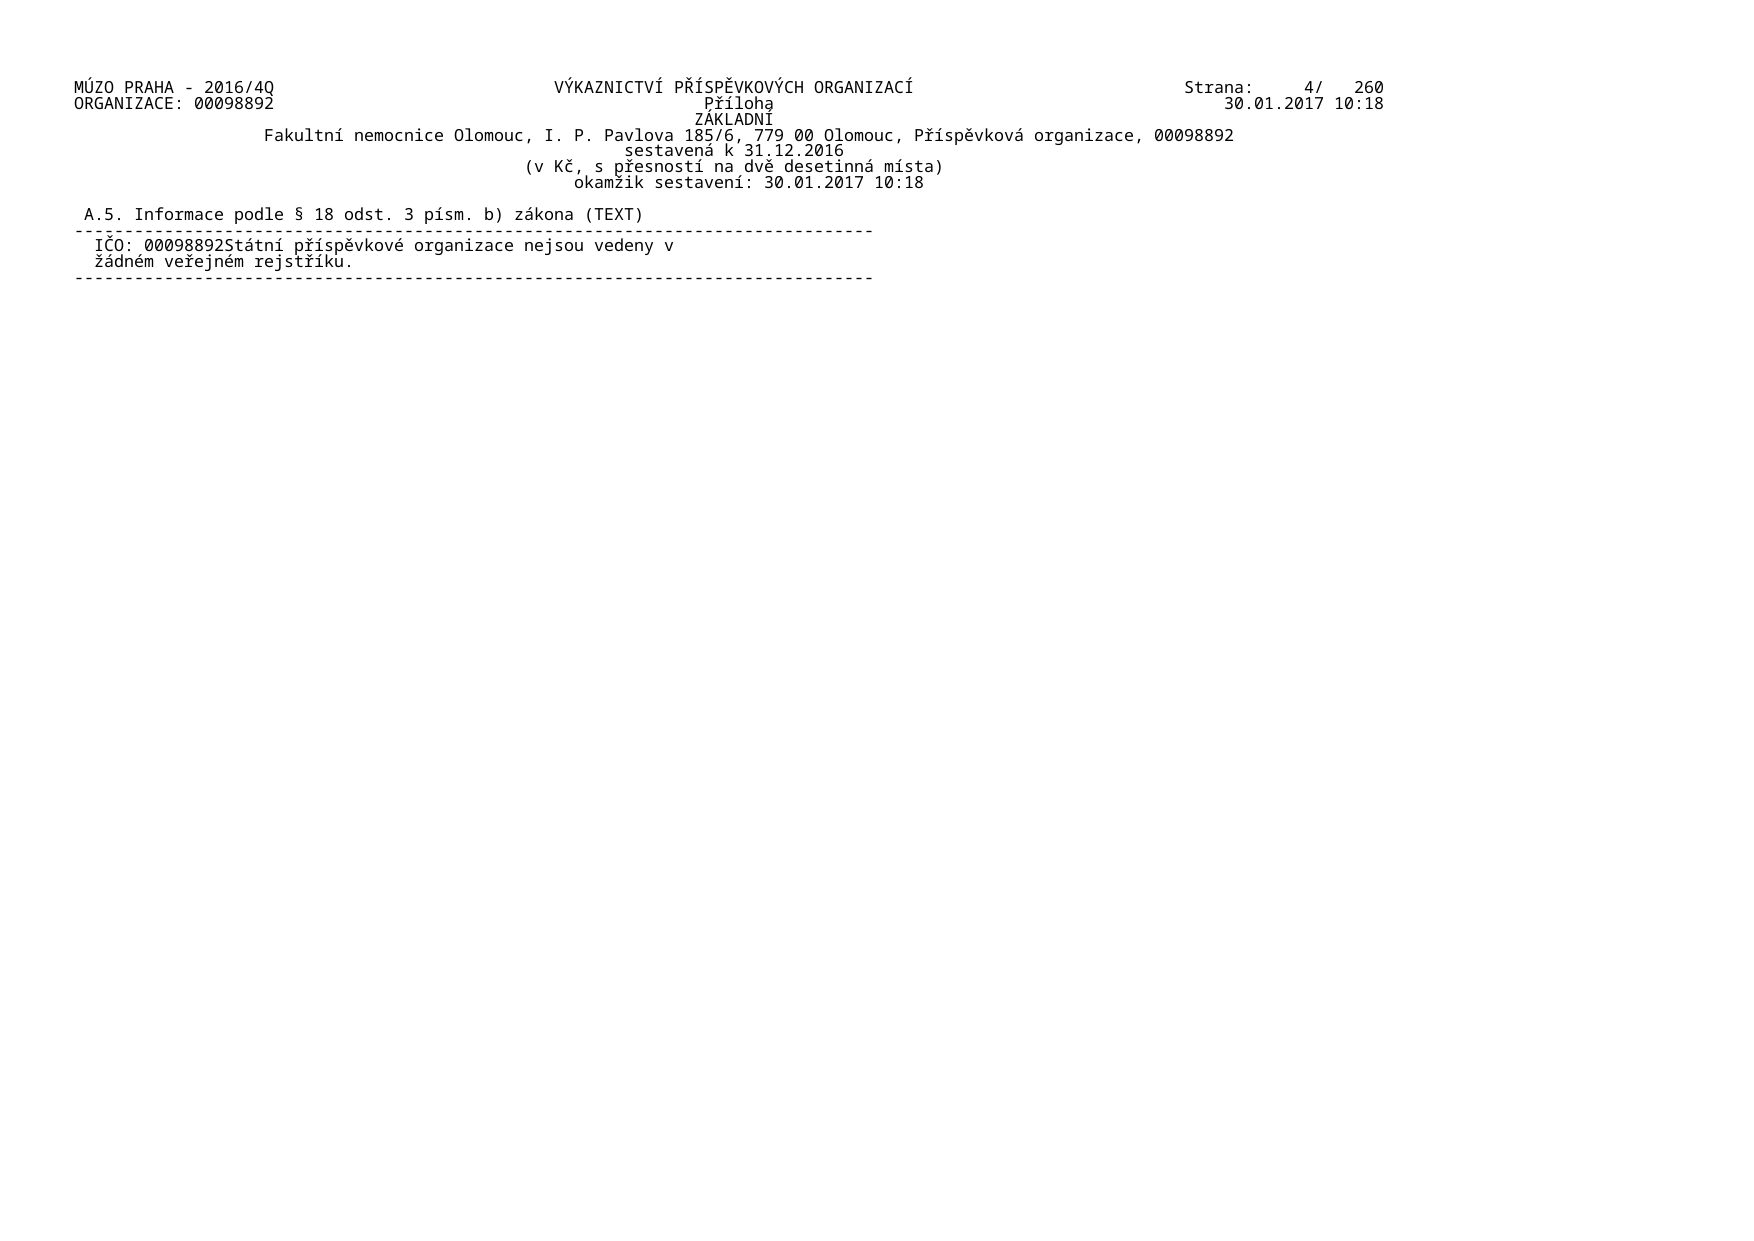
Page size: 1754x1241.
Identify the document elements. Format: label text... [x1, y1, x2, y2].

text ZÁKLADNÍ [74, 112, 1689, 128]
text MÚZO PRAHA - 2016/4Q VÝKAZNICTVÍ PŘÍSPĚVKOVÝCH ORGANIZACÍ Strana: 4/ 260 [74, 81, 1689, 97]
text -------------------------------------------------------------------------------- [74, 223, 1689, 239]
text IČO: 00098892Státní příspěvkové organizace nejsou vedeny v [74, 239, 1689, 255]
text Fakultní nemocnice Olomouc, I. P. Pavlova 185/6, 779 00 Olomouc, Příspěvková organizace, 00098892 [74, 128, 1689, 144]
text okamžik sestavení: 30.01.2017 10:18 [74, 176, 1689, 192]
text ORGANIZACE: 00098892 Příloha 30.01.2017 10:18 [74, 97, 1689, 112]
text žádném veřejném rejstříku. [74, 255, 1689, 271]
text -------------------------------------------------------------------------------- [74, 271, 1689, 287]
text (v Kč, s přesností na dvě desetinná místa) [74, 160, 1689, 176]
text A.5. Informace podle § 18 odst. 3 písm. b) zákona (TEXT) [74, 207, 1689, 223]
text sestavená k 31.12.2016 [74, 144, 1689, 160]
